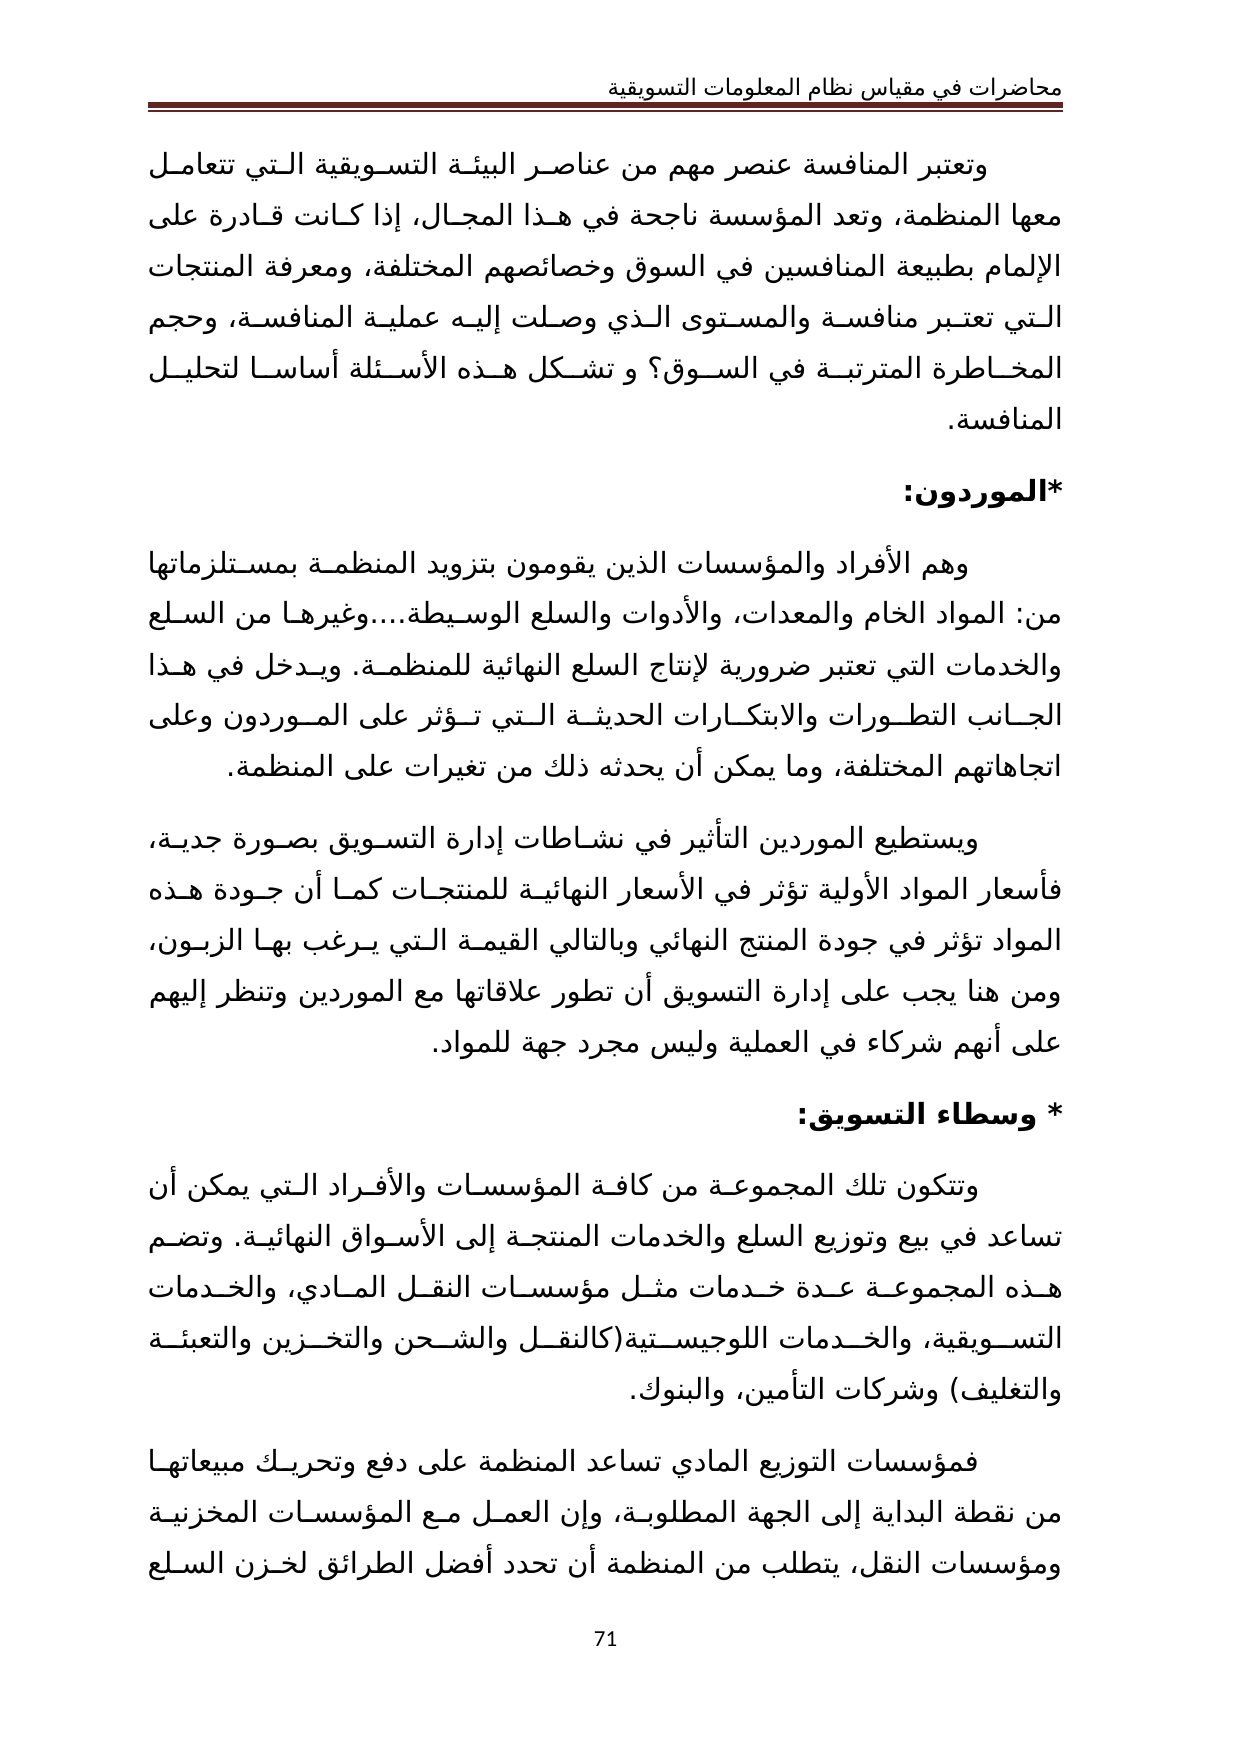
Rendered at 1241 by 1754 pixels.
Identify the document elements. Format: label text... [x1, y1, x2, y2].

text *الموردون: [148, 474, 1063, 508]
text ويستطيع الموردين التأثير في نشاطات إدارة التسويق بصورة جدية، فأسعار المواد الأولية تؤثر في الأسعار النهائية للمنتجات كما أن جودة هذه المواد تؤثر في جودة المنتج النهائي وبالتالي القيمة التي يرغب بها الزبون، ومن هنا يجب على إدارة التسويق أن تطور علاقاتها مع الموردين وتنظر إليهم على أنهم شركاء في العملية وليس مجرد جهة للمواد. [148, 821, 1063, 1059]
text وهم الأفراد والمؤسسات الذين يقومون بتزويد المنظمة بمستلزماتها من: المواد الخام والمعدات، والأدوات والسلع الوسيطة....وغيرها من السلع والخدمات التي تعتبر ضرورية لإنتاج السلع النهائية للمنظمة. ويدخل في هذا الجانب التطورات والابتكارات الحديثة التي تؤثر على الموردون وعلى اتجاهاتهم المختلفة، وما يمكن أن يحدثه ذلك من تغيرات على المنظمة. [148, 546, 1063, 784]
text وتعتبر المنافسة عنصر مهم من عناصر البيئة التسويقية التي تتعامل معها المنظمة، وتعد المؤسسة ناجحة في هذا المجال، إذا كانت قادرة على الإلمام بطبيعة المنافسين في السوق وخصائصهم المختلفة، ومعرفة المنتجات التي تعتبر منافسة والمستوى الذي وصلت إليه عملية المنافسة، وحجم المخاطرة المترتبة في السوق؟ و تشكل هذه الأسئلة أساسا لتحليل المنافسة. [148, 148, 1063, 436]
text * وسطاء التسويق: [148, 1097, 1063, 1131]
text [148, 1444, 1063, 1580]
text وتتكون تلك المجموعة من كافة المؤسسات والأفراد التي يمكن أن تساعد في بيع وتوزيع السلع والخدمات المنتجة إلى الأسواق النهائية. وتضم هذه المجموعة عدة خدمات مثل مؤسسات النقل المادي، والخدمات التسويقية، والخدمات اللوجيستية(كالنقل والشحن والتخزين والتعبئة والتغليف) وشركات التأمين، والبنوك. [148, 1169, 1063, 1406]
